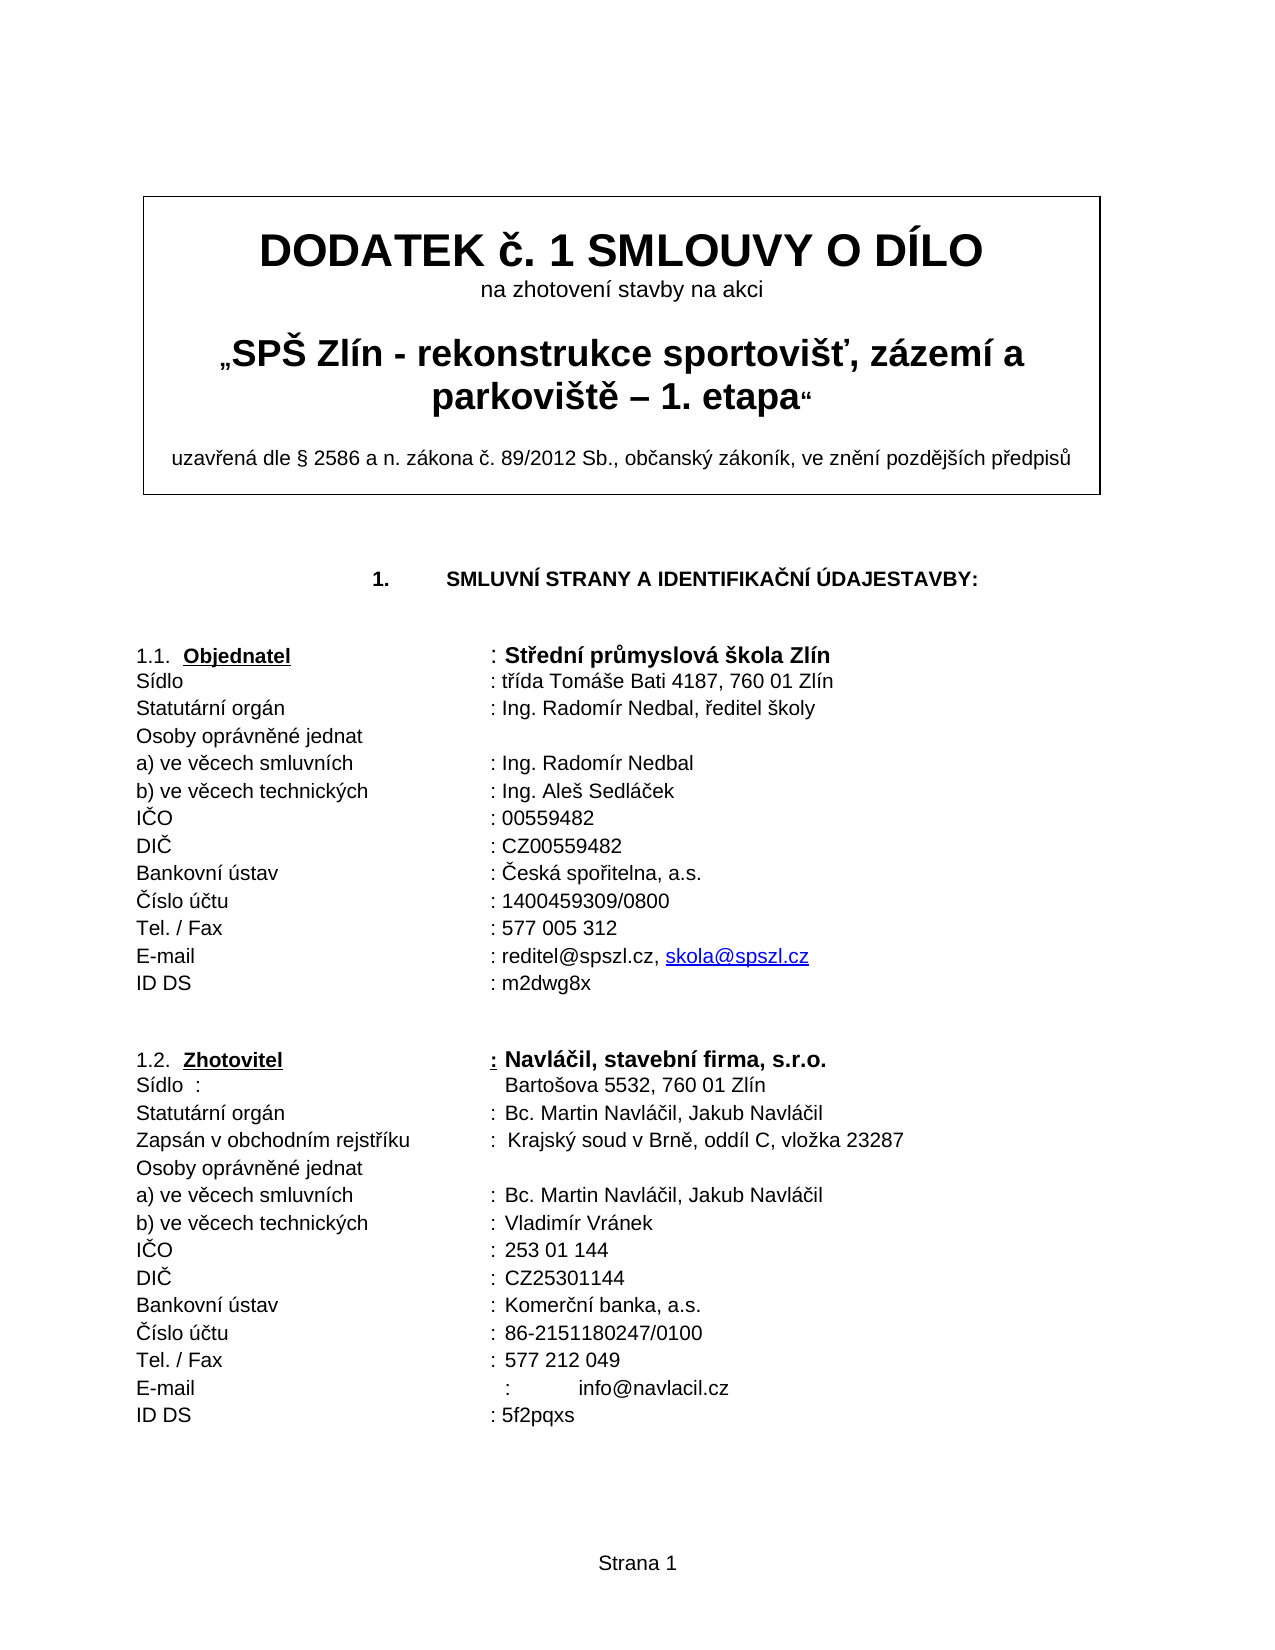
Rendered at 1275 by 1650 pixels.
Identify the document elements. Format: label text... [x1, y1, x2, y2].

text E-mail : info@navlacil.cz [136, 1375, 1139, 1399]
text a) ve věcech smluvních : Ing. Radomír Nedbal [136, 751, 1139, 775]
text DIČ : CZ25301144 [136, 1265, 1139, 1289]
text Statutární orgán : Bc. Martin Navláčil, Jakub Navláčil [136, 1100, 1139, 1124]
text Bankovní ústav : Česká spořitelna, a.s. [136, 861, 1139, 885]
text Osoby oprávněné jednat [136, 1155, 1139, 1179]
text E-mail : reditel@spszl.cz, skola@spszl.cz [136, 943, 1139, 967]
table_header DODATEK č. 1 SMLOUVY O DÍLO na zhotovení stavby na akci „SPŠ Zlín - rekonstrukce sportovišť, zázemí a parkoviště – 1. etapa“ uzavřená dle § 2586 a n. zákona č. 89/2012 Sb., občanský zákoník, ve znění pozdějších předpisů [144, 197, 1099, 494]
list SMLUVNÍ STRANY A Identifikační údajestavby: [372, 567, 1149, 591]
text IČO : 00559482 [136, 806, 1139, 830]
text Číslo účtu : 86-2151180247/0100 [136, 1320, 1139, 1344]
text b) ve věcech technických : Ing. Aleš Sedláček [136, 778, 1139, 802]
list Objednatel : Střední průmyslová škola Zlín [136, 640, 1149, 668]
text IČO : 253 01 144 [136, 1238, 1139, 1262]
text ID DS : m2dwg8x [136, 971, 1139, 995]
text Sídlo : třída Tomáše Bati 4187, 760 01 Zlín [136, 668, 1139, 692]
text Statutární orgán : Ing. Radomír Nedbal, ředitel školy [136, 696, 1139, 720]
text Osoby oprávněné jednat [136, 723, 1139, 747]
text b) ve věcech technických : Vladimír Vránek [136, 1210, 1139, 1234]
text a) ve věcech smluvních : Bc. Martin Navláčil, Jakub Navláčil [136, 1183, 1139, 1207]
text Zapsán v obchodním rejstříku : Krajský soud v Brně, oddíl C, vložka 23287 [136, 1128, 1139, 1152]
text DIČ : CZ00559482 [136, 833, 1139, 857]
list Zhotovitel : Navláčil, stavební firma, s.r.o. [136, 1046, 1139, 1073]
text Tel. / Fax : 577 005 312 [136, 916, 1139, 940]
text Číslo účtu : 1400459309/0800 [136, 888, 1139, 912]
text Tel. / Fax : 577 212 049 [136, 1348, 1139, 1372]
text Bankovní ústav : Komerční banka, a.s. [136, 1293, 1139, 1317]
text Sídlo : Bartošova 5532, 760 01 Zlín [136, 1073, 1139, 1097]
text ID DS : 5f2pqxs [136, 1403, 1139, 1427]
